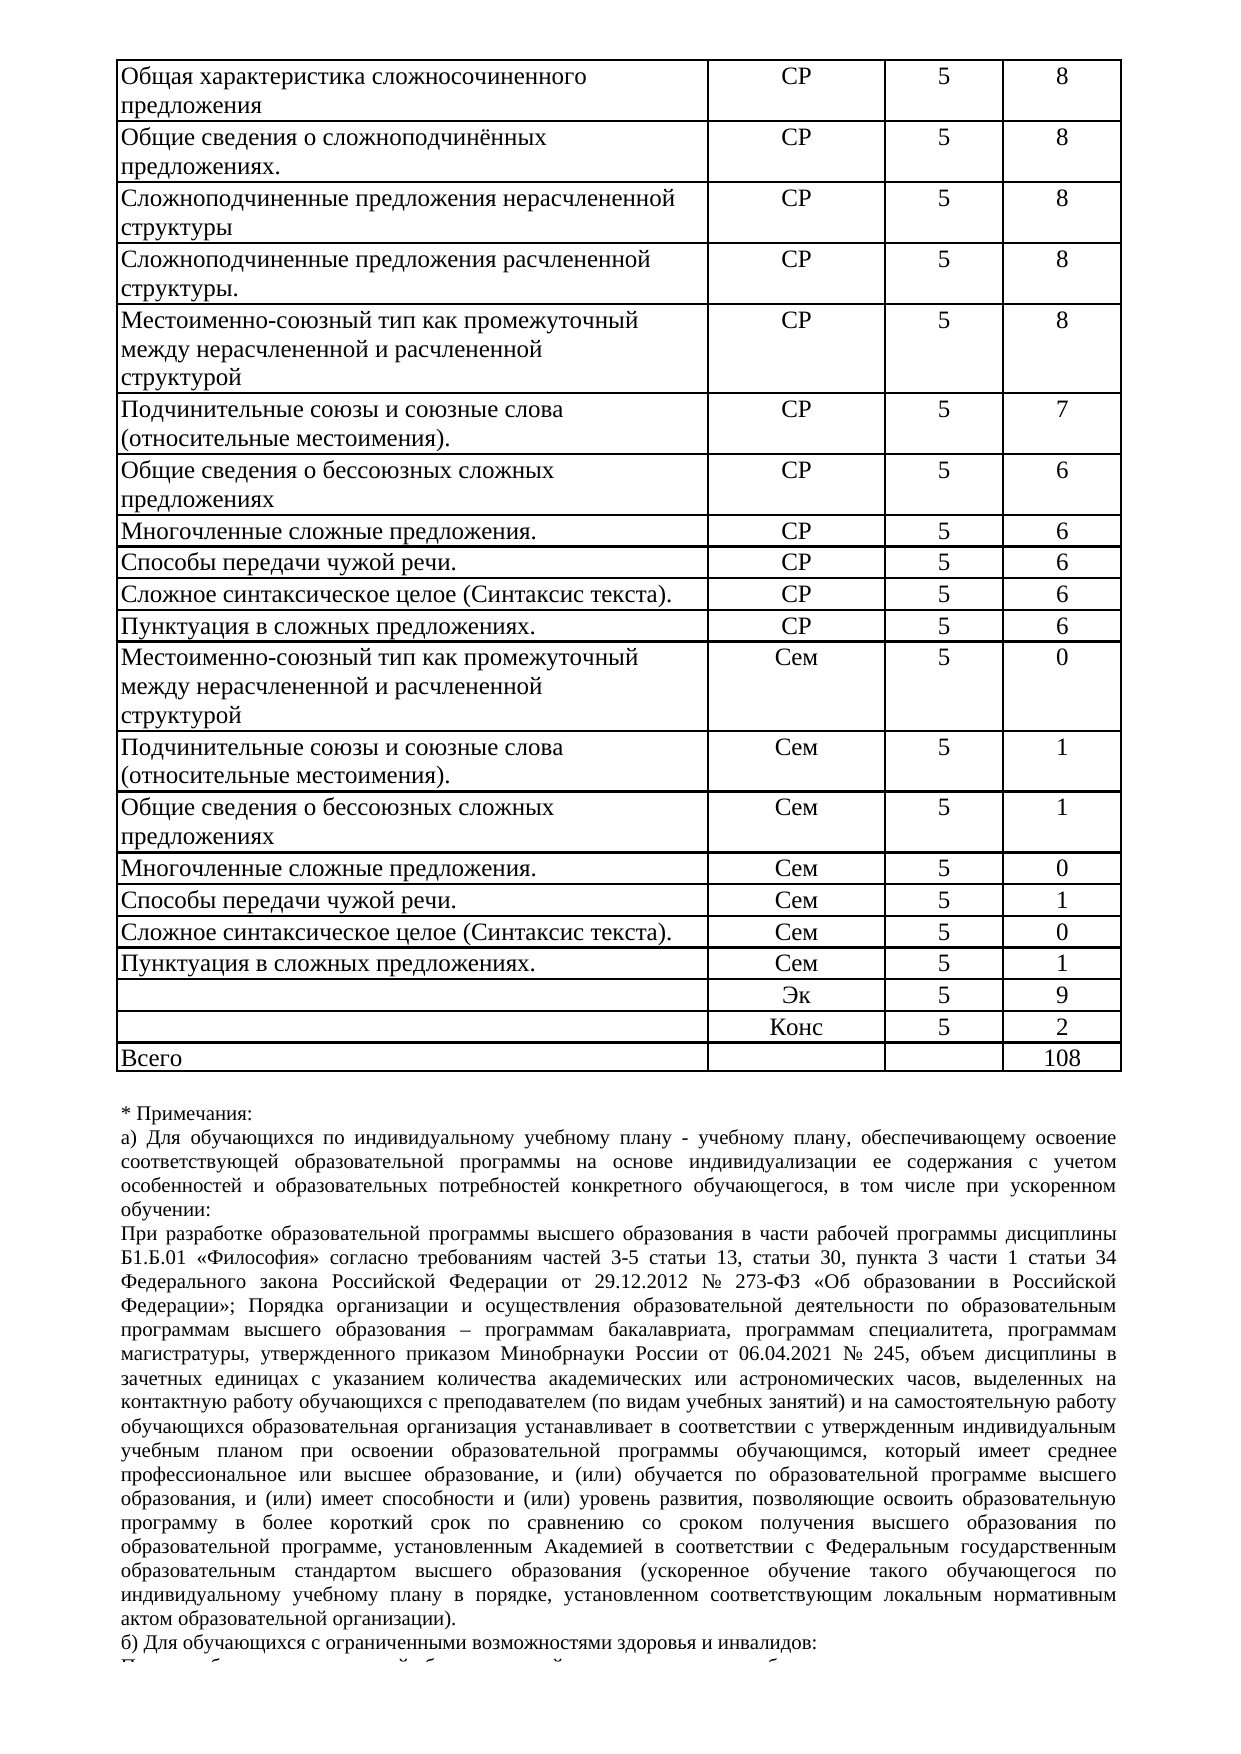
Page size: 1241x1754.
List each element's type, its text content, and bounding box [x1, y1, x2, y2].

table_header Общая характеристика сложносочиненного предложения [118, 61, 707, 120]
table_cell 8 [1004, 183, 1120, 242]
table_cell [886, 1044, 1002, 1070]
table_cell 6 [1004, 516, 1120, 545]
table_cell СР [709, 455, 884, 514]
table_cell 5 [886, 917, 1002, 946]
table_cell 5 [886, 1012, 1002, 1041]
table_cell Подчинительные союзы и союзные слова (относительные местоимения). [118, 732, 707, 790]
table_cell 5 [886, 516, 1002, 545]
table_cell 5 [886, 183, 1002, 242]
table_cell 7 [1004, 394, 1120, 453]
table_cell 1 [1004, 793, 1120, 851]
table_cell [118, 183, 707, 242]
table_cell 1 [1004, 732, 1120, 790]
table_cell Общие сведения о бессоюзных сложных предложениях [118, 455, 707, 514]
table_cell 1 [1004, 885, 1120, 915]
table_cell 5 [886, 455, 1002, 514]
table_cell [118, 244, 707, 303]
table_cell 8 [1004, 305, 1120, 392]
table_header 5 [886, 61, 1002, 120]
table_cell Пунктуация в сложных предложениях. [118, 611, 707, 640]
table_cell 8 [1004, 244, 1120, 303]
table_header СР [709, 61, 884, 120]
table_cell Всего [118, 1044, 707, 1070]
table_cell Способы передачи чужой речи. [118, 885, 707, 915]
table_cell 5 [886, 244, 1002, 303]
table_cell Сем [709, 949, 884, 978]
table_cell 0 [1004, 917, 1120, 946]
table_cell 1 [1004, 949, 1120, 978]
table_cell 5 [886, 885, 1002, 915]
table_cell 5 [886, 854, 1002, 883]
table_cell 8 [1004, 122, 1120, 181]
table_cell 5 [886, 579, 1002, 609]
table_cell [118, 1012, 707, 1041]
table_cell СР [709, 516, 884, 545]
table_cell 5 [886, 643, 1002, 729]
table_cell СР [709, 122, 884, 181]
table_cell Местоименно-союзный тип как промежуточный между нерасчлененной и расчлененной структурой [118, 643, 707, 729]
table_cell 6 [1004, 548, 1120, 577]
table_cell 5 [886, 793, 1002, 851]
table_header 8 [1004, 61, 1120, 120]
table_cell Сем [709, 793, 884, 851]
table_cell Местоименно-союзный тип как промежуточный между нерасчлененной и расчлененной структурой [118, 305, 707, 392]
table_cell 6 [1004, 455, 1120, 514]
table_cell СР [709, 548, 884, 577]
table_cell Конс [709, 1012, 884, 1041]
table_cell 5 [886, 122, 1002, 181]
table_cell Общие сведения о бессоюзных сложных предложениях [118, 793, 707, 851]
table_cell Общие сведения о сложноподчинённых предложениях. [118, 122, 707, 181]
table_cell 0 [1004, 854, 1120, 883]
table_cell * Примечания: а) Для обучающихся по индивидуальному учебному плану - учебному плану, обеспечивающему освоение соответствующей образовательной программы на основе индивидуализации ее содержания с учетом особенностей и образовательных потребностей конкретного обучающегося, в том числе при ускоренном обучении: При разработке образовательной программы высшего образования в части рабочей программы дисциплины Б1.Б.01 «Философия» согласно требованиям частей 3-5 статьи 13, статьи 30, пункта 3 части 1 статьи 34 Федерального закона Российской Федерации от 29.12.2012 № 273-ФЗ «Об образовании в Российской Федерации»; Порядка организации и осуществления образовательной деятельности по образовательным программам высшего образования – программам бакалавриата, программам специалитета, программам магистратуры, утвержденного приказом Минобрнауки России от 06.04.2021 № 245, объем дисциплины в зачетных единицах с указанием количества академических или астрономических часов, выделенных на контактную работу обучающихся с преподавателем (по видам учебных занятий) и на самостоятельную работу обучающихся образовательная организация устанавливает в соответствии с утвержденным индивидуальным учебным планом при освоении образовательной программы обучающимся, который имеет среднее профессиональное или высшее образование, и (или) обучается по образовательной программе высшего образования, и (или) имеет способности и (или) уровень развития, позволяющие освоить образовательную программу в более короткий срок по сравнению со сроком получения высшего образования по образовательной программе, установленным Академией в соответствии с Федеральным государственным образовательным стандартом высшего образования (ускоренное обучение такого обучающегося по индивидуальному учебному плану в порядке, установленном соответствующим локальным нормативным актом образовательной организации). б) Для обучающихся с ограниченными возможностями здоровья и инвалидов: При разработке адаптированной образовательной программы высшего образования, а для инвалидов - [117, 1072, 1121, 1661]
table_cell 5 [886, 980, 1002, 1010]
table_cell СР [709, 611, 884, 640]
table_cell Сем [709, 885, 884, 915]
table_cell [118, 980, 707, 1010]
table_cell Сем [709, 732, 884, 790]
table_cell Сем [709, 854, 884, 883]
table_cell Сем [709, 917, 884, 946]
table_cell Сем [709, 643, 884, 729]
table_cell 108 [1004, 1044, 1120, 1070]
table_cell 5 [886, 548, 1002, 577]
table_cell СР [709, 183, 884, 242]
table_cell Сложное синтаксическое целое (Синтаксис текста). [118, 579, 707, 609]
table_cell СР [709, 305, 884, 392]
table_cell 0 [1004, 643, 1120, 729]
table_cell [709, 1044, 884, 1070]
table_cell 5 [886, 611, 1002, 640]
table_cell Способы передачи чужой речи. [118, 548, 707, 577]
table_cell СР [709, 394, 884, 453]
table_cell 5 [886, 949, 1002, 978]
table_cell 6 [1004, 579, 1120, 609]
table_cell 9 [1004, 980, 1120, 1010]
table_cell 5 [886, 305, 1002, 392]
table_cell СР [709, 244, 884, 303]
table_cell СР [709, 579, 884, 609]
table_cell 5 [886, 732, 1002, 790]
table_cell 6 [1004, 611, 1120, 640]
table_cell Многочленные сложные предложения. [118, 516, 707, 545]
table_cell Пунктуация в сложных предложениях. [118, 949, 707, 978]
table_cell Сложное синтаксическое целое (Синтаксис текста). [118, 917, 707, 946]
table_cell Подчинительные союзы и союзные слова (относительные местоимения). [118, 394, 707, 453]
table_cell Многочленные сложные предложения. [118, 854, 707, 883]
table_cell 2 [1004, 1012, 1120, 1041]
table_cell 5 [886, 394, 1002, 453]
table_cell Эк [709, 980, 884, 1010]
